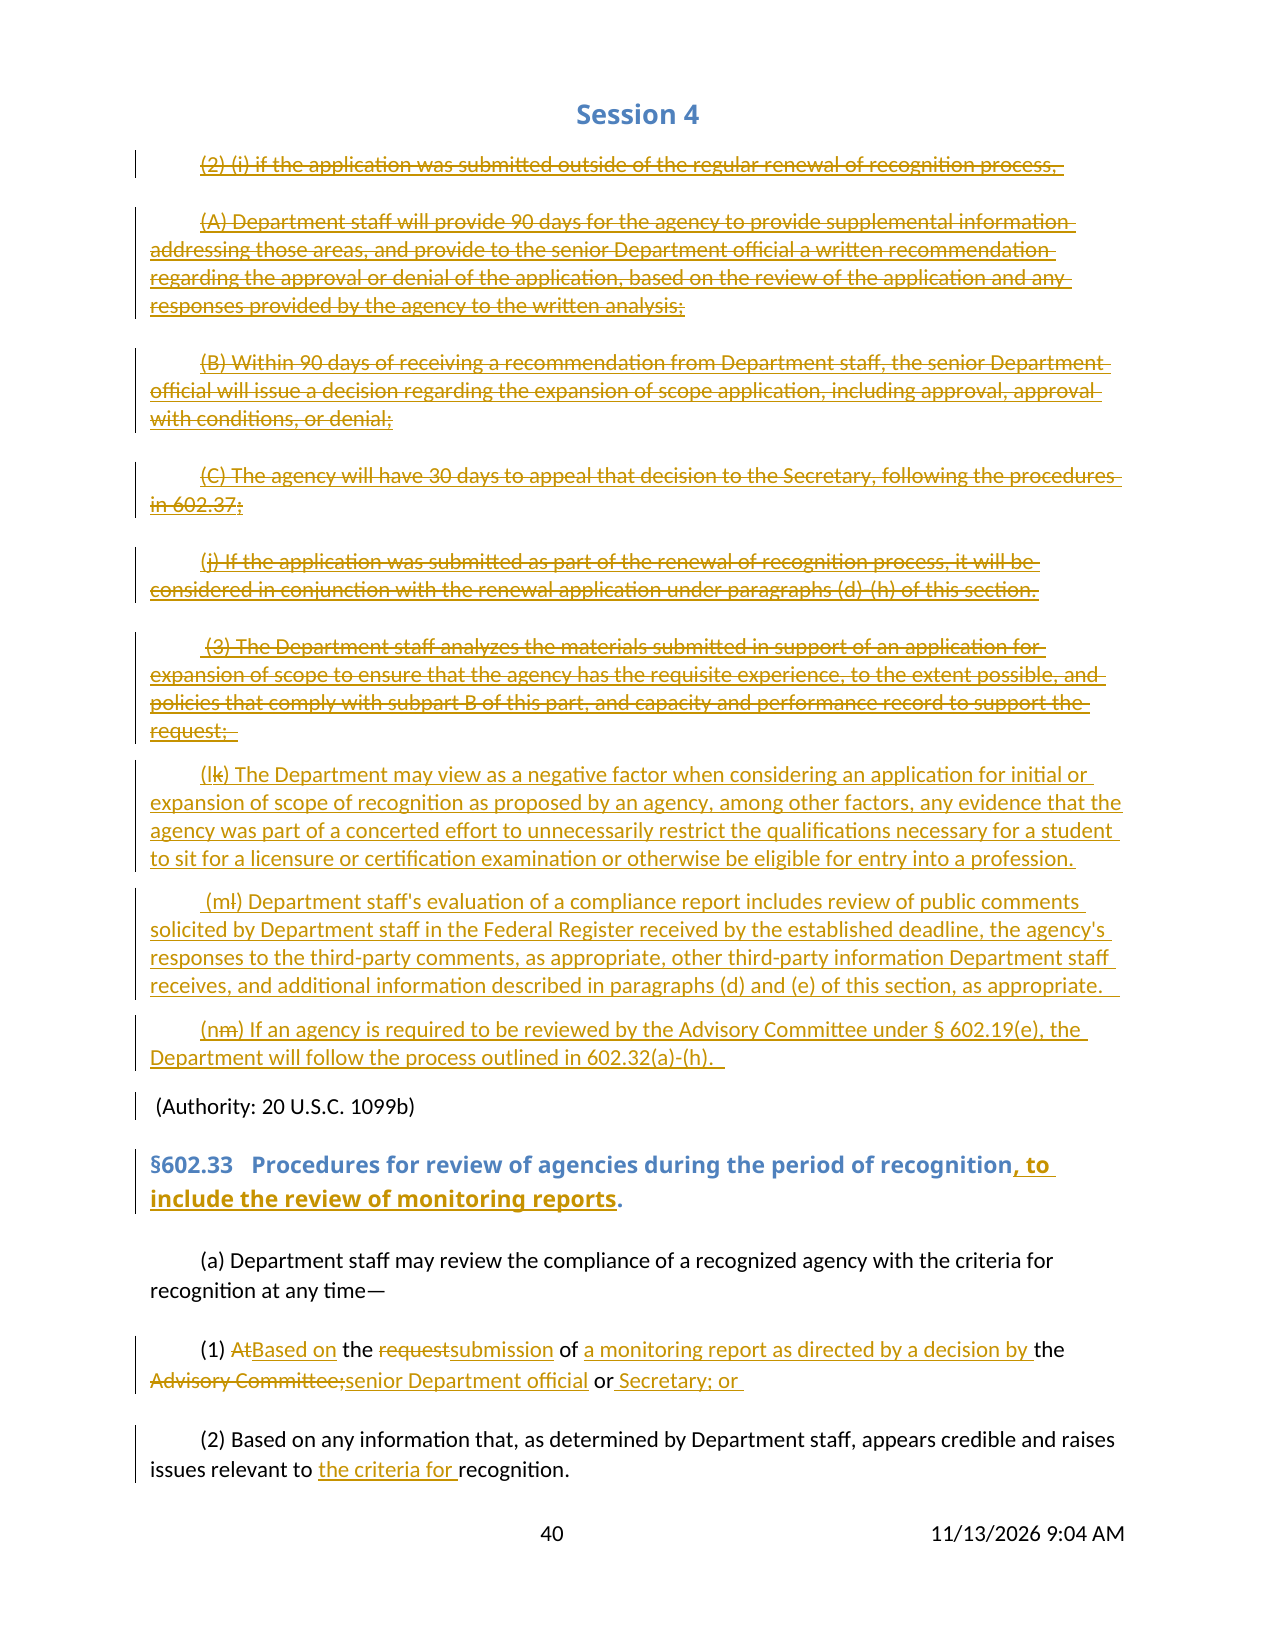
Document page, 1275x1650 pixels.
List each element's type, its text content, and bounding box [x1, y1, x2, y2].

text (2) Based on any information that, as determined by Department staff, appears credible and raises issues relevant to recognition. [150, 1425, 1125, 1483]
text (1) the of the or [150, 1336, 1125, 1394]
text (Authority: 20 U.S.C. 1099b) [150, 1092, 1125, 1120]
text (a) Department staff may review the compliance of a recognized agency with the criteria for recognition at any time— [150, 1246, 1125, 1304]
subtitle §602.33 Procedures for review of agencies during the period of recognition. [150, 1149, 1125, 1214]
